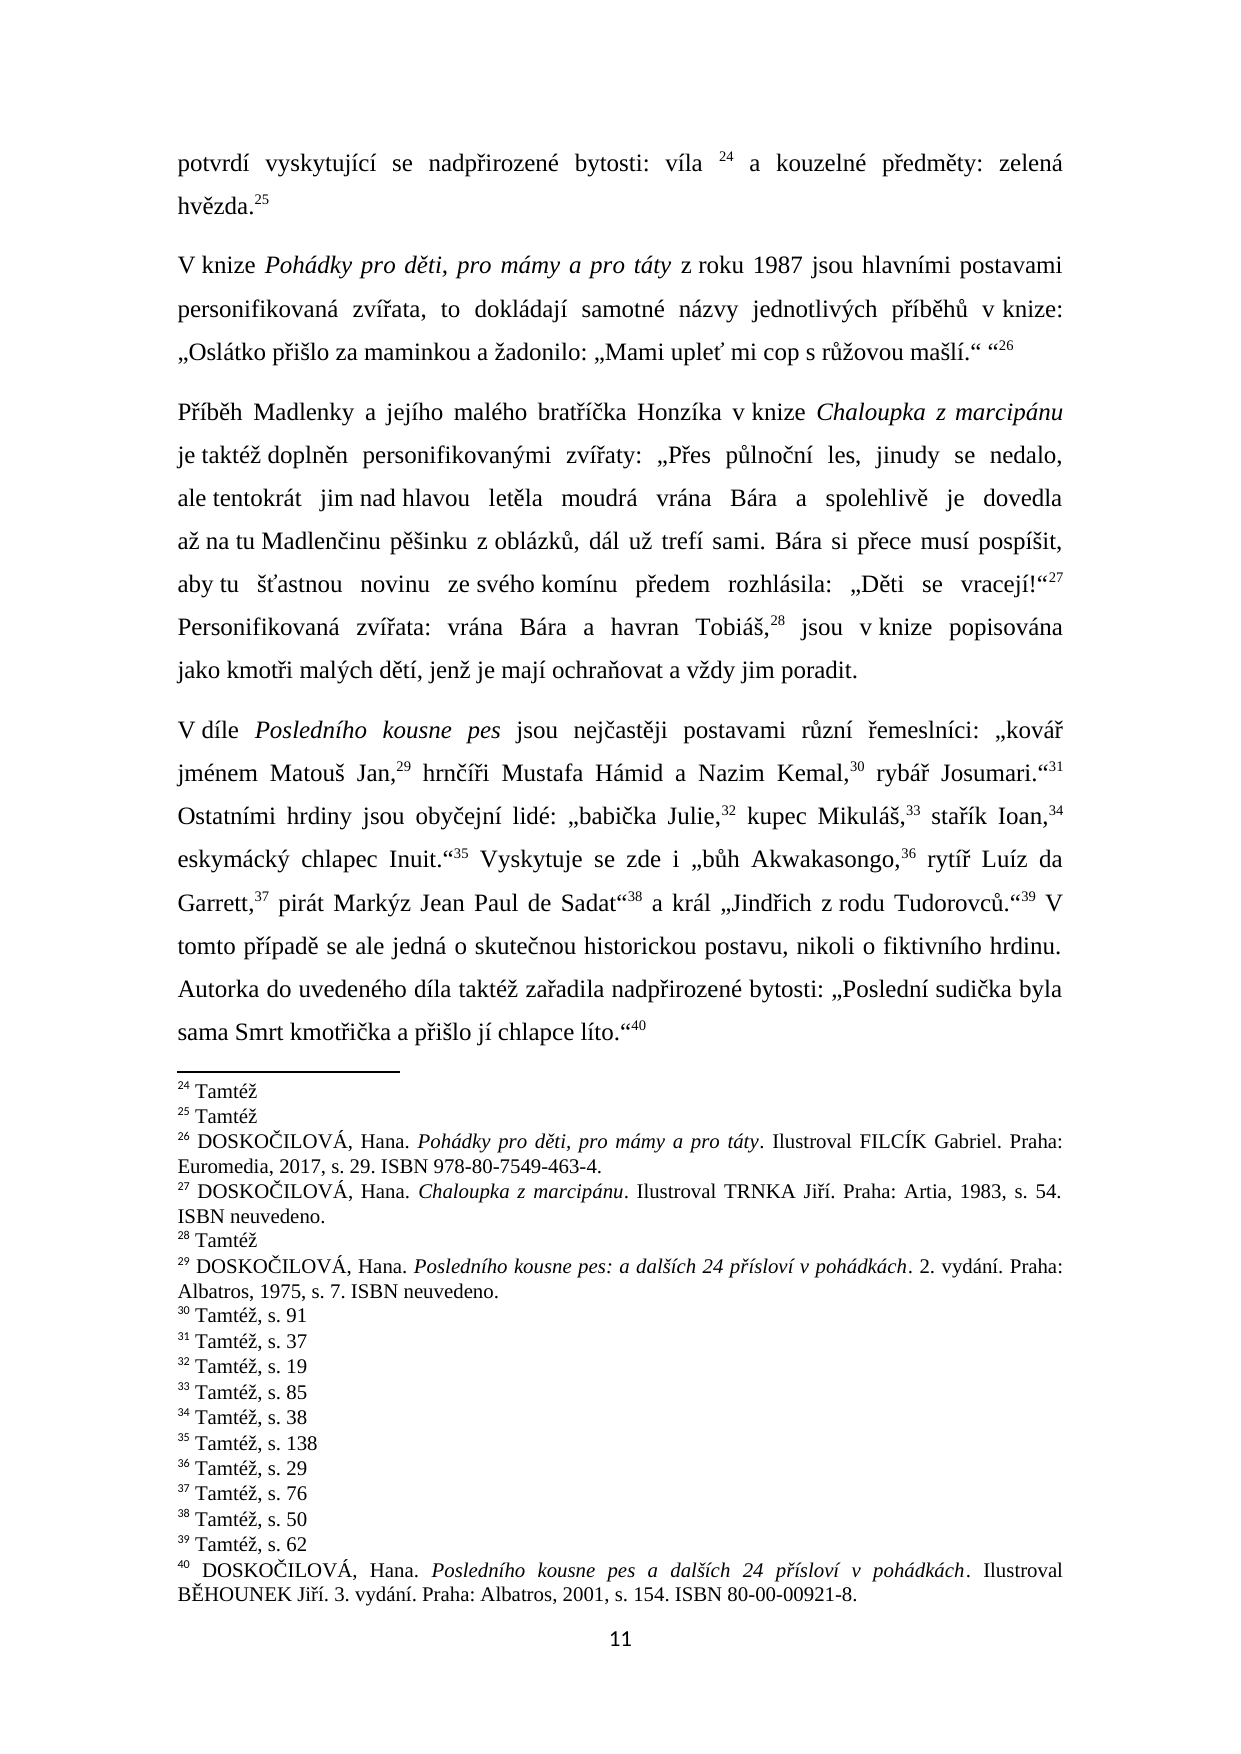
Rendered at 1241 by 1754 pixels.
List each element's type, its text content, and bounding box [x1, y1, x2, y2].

text Příběh Madlenky a jejího malého bratříčka Honzíka v knize Chaloupka z marcipánu je taktéž doplněn personifikovanými zvířaty: „Přes půlnoční les, jinudy se nedalo, ale tentokrát jim nad hlavou letěla moudrá vrána Bára a spolehlivě je dovedla až na tu Madlenčinu pěšinku z oblázků, dál už trefí sami. Bára si přece musí pospíšit, aby tu šťastnou novinu ze svého komínu předem rozhlásila: „Děti se vracejí!“ Personifikovaná zvířata: vrána Bára a havran Tobiáš, jsou v knize popisována jako kmotři malých dětí, jenž je mají ochraňovat a vždy jim poradit. [177, 397, 1063, 684]
text V knize Pohádky pro děti, pro mámy a pro táty z roku 1987 jsou hlavními postavami personifikovaná zvířata, to dokládají samotné názvy jednotlivých příběhů v knize: „Oslátko přišlo za maminkou a žadonilo: „Mami upleť mi cop s růžovou mašlí.“ “ [177, 251, 1063, 366]
text Hlavní rozdíl mezi oběma díly je ve výběru postav, v Pohádkách pro děti, mámy a táty, tedy ve verzi z roku 1961, jsou postavami dětští hrdinové Tomík, Lojzík, proto se kniha může často zaměňovat s příběhovou prózou pro děti. Ovšem žánr pohádky potvrdí vyskytující se nadpřirozené bytosti: víla a kouzelné předměty: zelená hvězda. [177, 148, 1063, 219]
text V díle Posledního kousne pes jsou nejčastěji postavami různí řemeslníci: „kovář jménem Matouš Jan, hrnčíři Mustafa Hámid a Nazim Kemal, rybář Josumari.“ Ostatními hrdiny jsou obyčejní lidé: „babička Julie, kupec Mikuláš, stařík Ioan, eskymácký chlapec Inuit.“ Vyskytuje se zde i „bůh Akwakasongo, rytíř Luíz da Garrett, pirát Markýz Jean Paul de Sadat“ a král „Jindřich z rodu Tudorovců.“ V tomto případě se ale jedná o skutečnou historickou postavu, nikoli o fiktivního hrdinu. Autorka do uvedeného díla taktéž zařadila nadpřirozené bytosti: „Poslední sudička byla sama Smrt kmotřička a přišlo jí chlapce líto.“ [177, 715, 1063, 1046]
